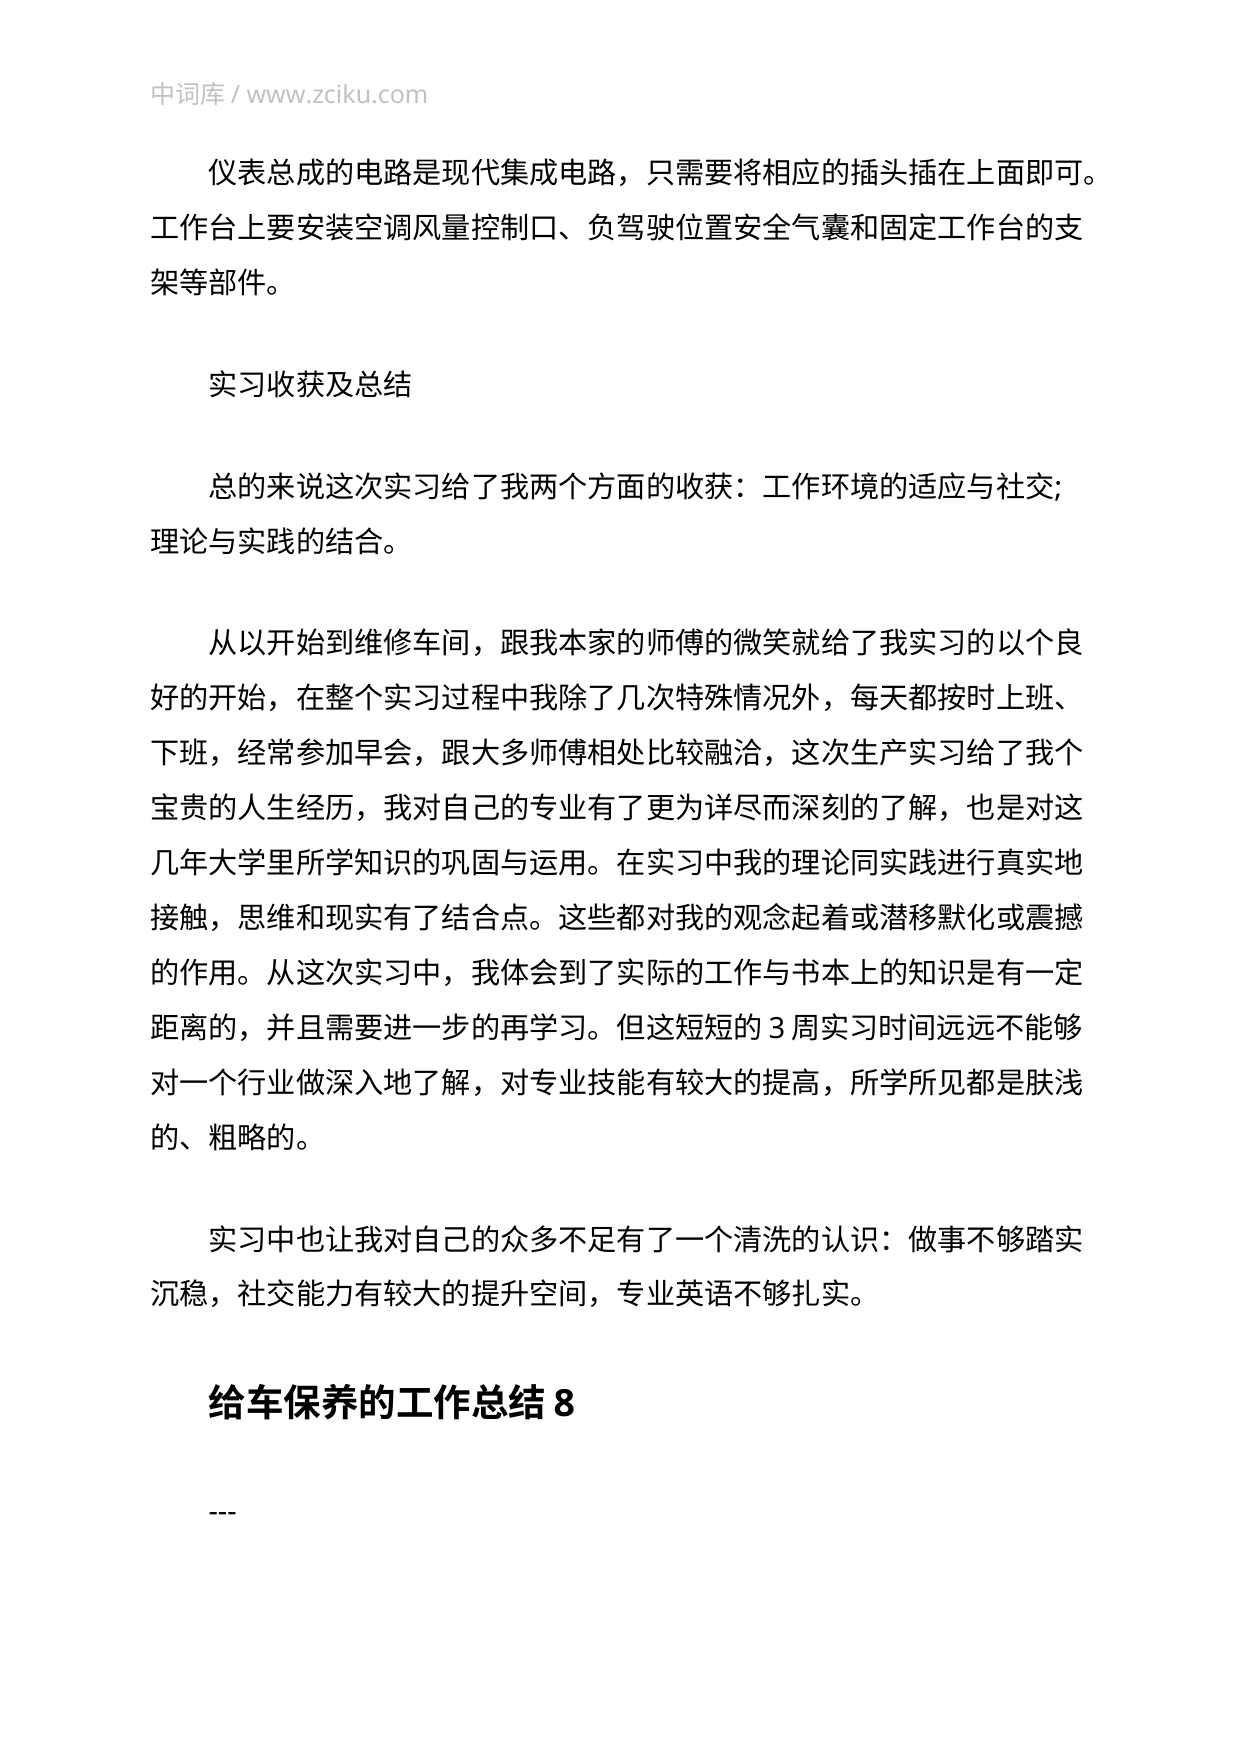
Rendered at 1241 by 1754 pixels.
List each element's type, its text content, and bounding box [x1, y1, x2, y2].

text --- [150, 1490, 1090, 1530]
text 总的来说这次实习给了我两个方面的收获：工作环境的适应与社交;理论与实践的结合。 [150, 463, 1090, 561]
text 给车保养的工作总结8 [150, 1373, 1090, 1427]
text 从以开始到维修车间，跟我本家的师傅的微笑就给了我实习的以个良好的开始，在整个实习过程中我除了几次特殊情况外，每天都按时上班、下班，经常参加早会，跟大多师傅相处比较融洽，这次生产实习给了我个宝贵的人生经历，我对自己的专业有了更为详尽而深刻的了解，也是对这几年大学里所学知识的巩固与运用。在实习中我的理论同实践进行真实地接触，思维和现实有了结合点。这些都对我的观念起着或潜移默化或震撼的作用。从这次实习中，我体会到了实际的工作与书本上的知识是有一定距离的，并且需要进一步的再学习。但这短短的3周实习时间远远不能够对一个行业做深入地了解，对专业技能有较大的提高，所学所见都是肤浅的、粗略的。 [150, 620, 1090, 1157]
text 实习收获及总结 [150, 362, 1090, 404]
text 实习中也让我对自己的众多不足有了一个清洗的认识：做事不够踏实沉稳，社交能力有较大的提升空间，专业英语不够扎实。 [150, 1216, 1090, 1313]
text 仪表总成的电路是现代集成电路，只需要将相应的插头插在上面即可。工作台上要安装空调风量控制口、负驾驶位置安全气囊和固定工作台的支架等部件。 [150, 150, 1090, 302]
